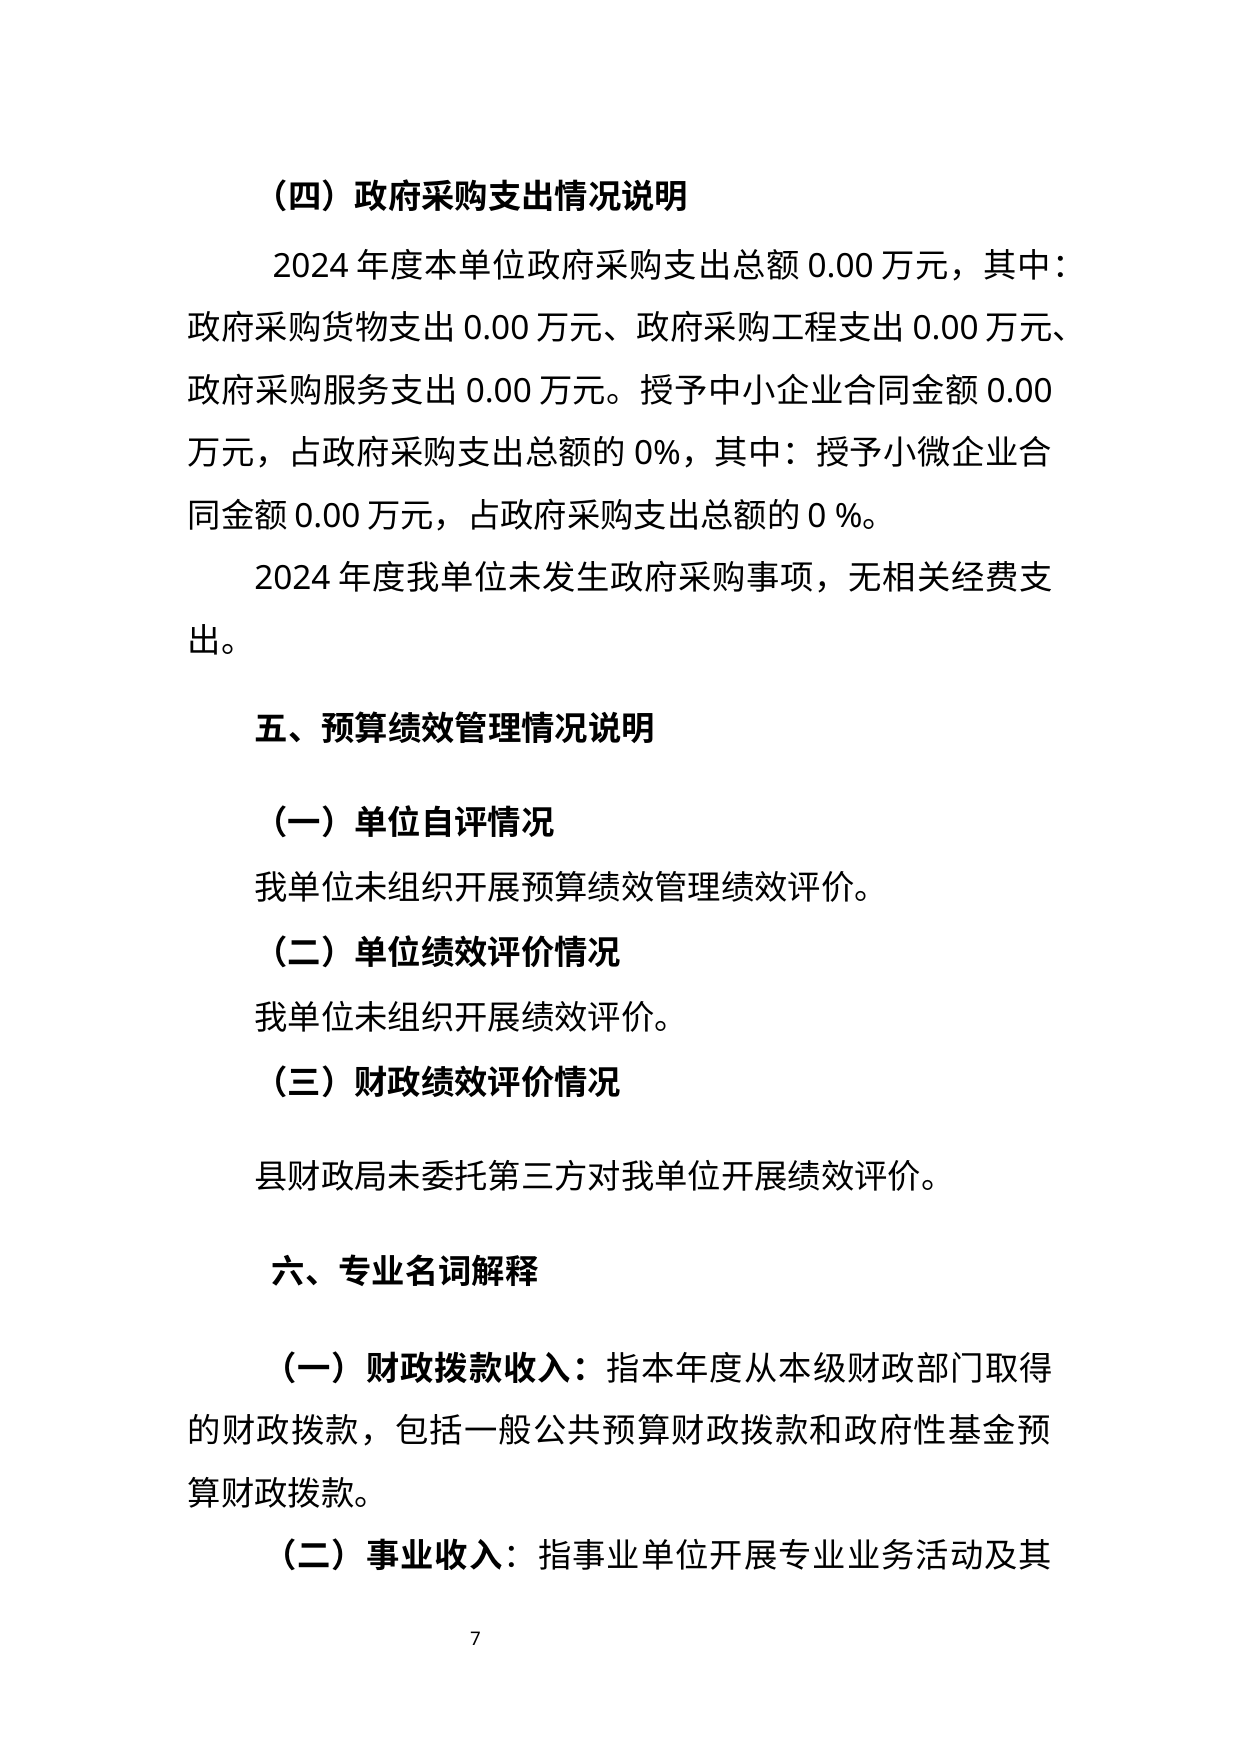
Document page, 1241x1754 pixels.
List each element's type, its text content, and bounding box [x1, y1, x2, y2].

text （一）财政拨款收入：指本年度从本级财政部门取得的财政拨款，包括一般公共预算财政拨款和政府性基金预算财政拨款。 [187, 1330, 1053, 1518]
text （二）单位绩效评价情况 [187, 918, 1053, 983]
list 单位自评情况 [187, 788, 1053, 853]
text 我单位未组织开展绩效评价。 [187, 983, 1053, 1048]
text 县财政局未委托第三方对我单位开展绩效评价。 [187, 1142, 1053, 1207]
text 2024年度我单位未发生政府采购事项，无相关经费支出。 [187, 539, 1053, 664]
text 2024年度本单位政府采购支出总额0.00万元，其中：政府采购货物支出0.00万元、政府采购工程支出0.00万元、政府采购服务支出0.00万元。授予中小企业合同金额0.00万元，占政府采购支出总额的0%，其中：授予小微企业合同金额0.00万元，占政府采购支出总额的0 %。 [187, 227, 1053, 539]
text 我单位未组织开展预算绩效管理绩效评价。 [187, 853, 1053, 918]
text （三）财政绩效评价情况 [187, 1048, 1053, 1113]
text 六、专业名词解释 [187, 1236, 1053, 1301]
text （四）政府采购支出情况说明 [187, 162, 1053, 227]
text 五、预算绩效管理情况说明 [187, 694, 1053, 759]
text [187, 1518, 1053, 1580]
